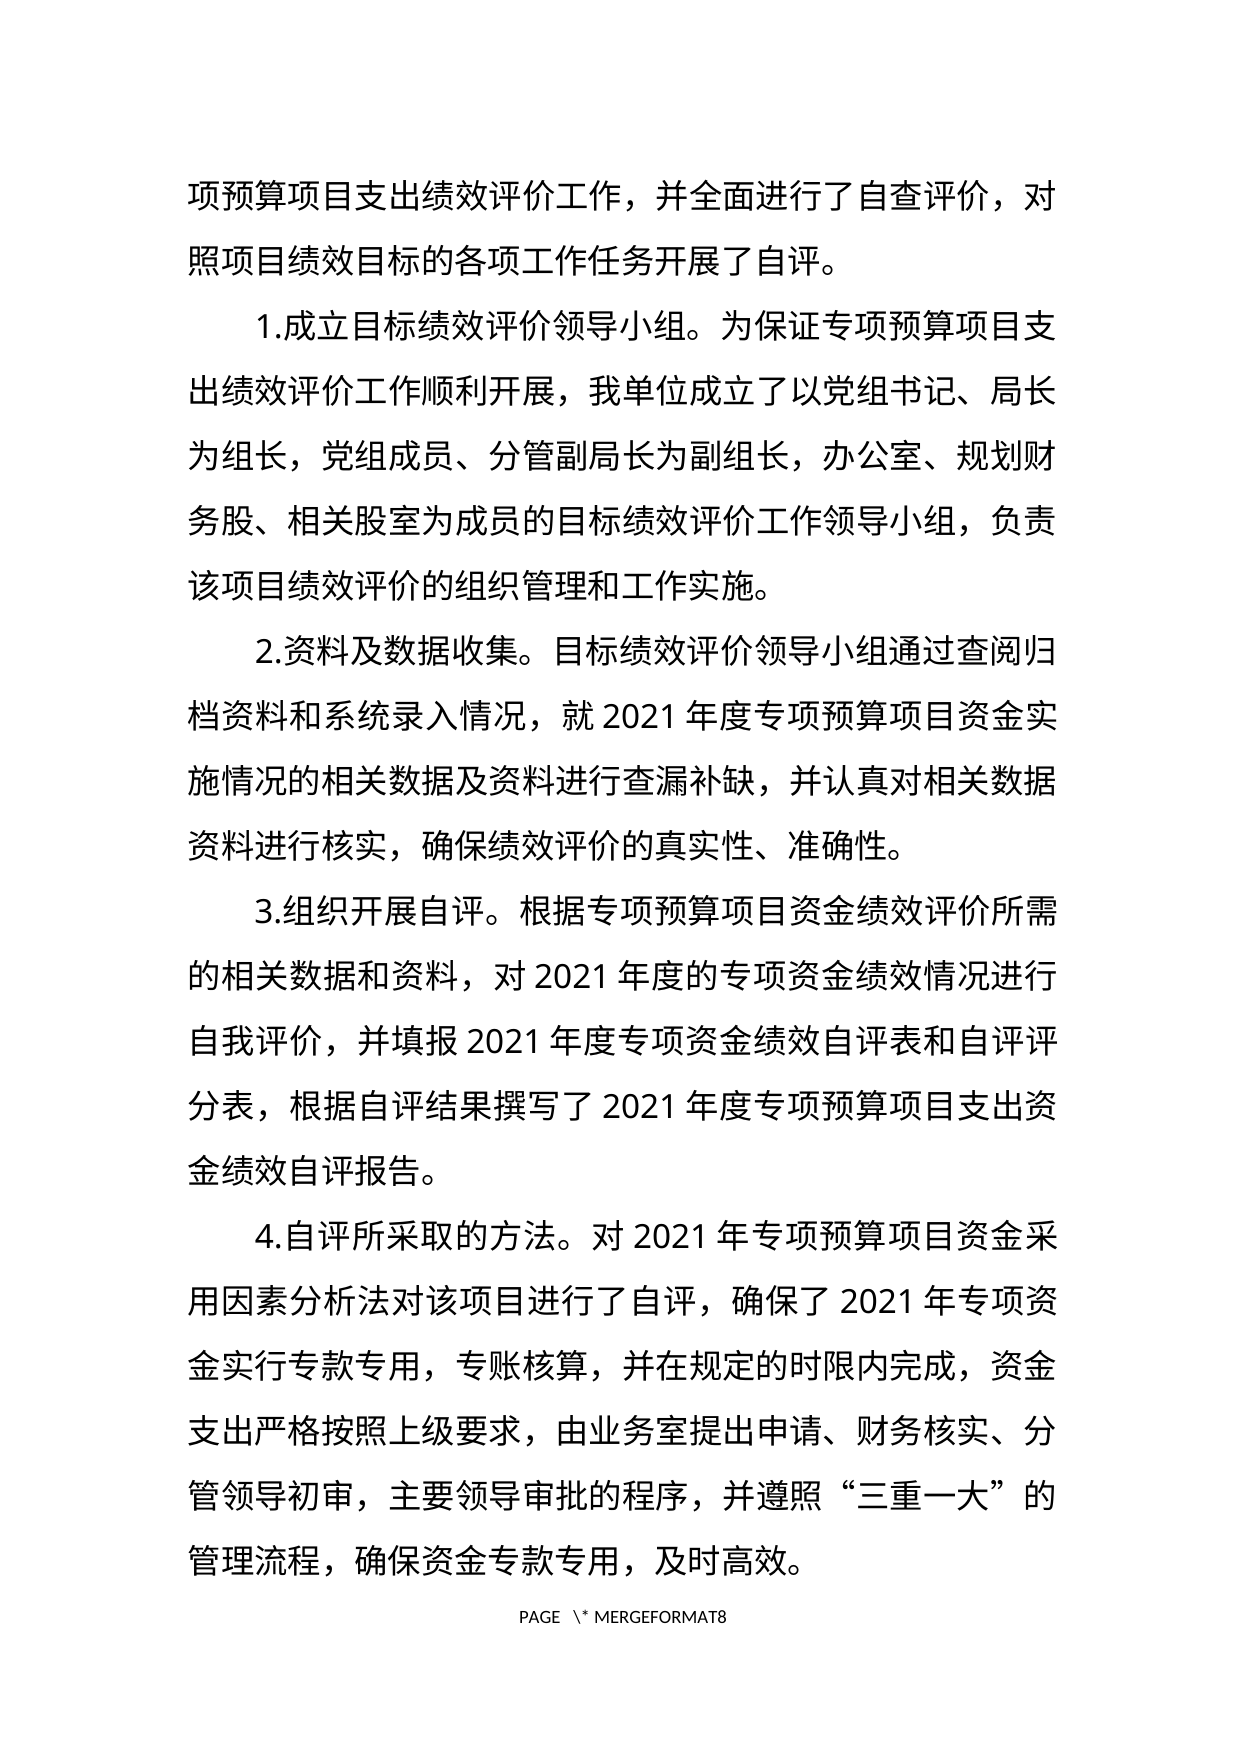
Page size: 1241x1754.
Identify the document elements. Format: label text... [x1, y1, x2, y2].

list 3.组织开展自评。根据专项预算项目资金绩效评价所需的相关数据和资料，对2021年度的专项资金绩效情况进行自我评价，并填报2021年度专项资金绩效自评表和自评评分表，根据自评结果撰写了2021年度专项预算项目支出资金绩效自评报告。 [187, 877, 1058, 1202]
text 4.自评所采取的方法。对2021年专项预算项目资金采用因素分析法对该项目进行了自评，确保了2021年专项资金实行专款专用，专账核算，并在规定的时限内完成，资金支出严格按照上级要求，由业务室提出申请、财务核实、分管领导初审，主要领导审批的程序，并遵照“三重一大”的管理流程，确保资金专款专用，及时高效。 [187, 1202, 1058, 1592]
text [187, 162, 1058, 292]
text 2.资料及数据收集。目标绩效评价领导小组通过查阅归档资料和系统录入情况，就2021年度专项预算项目资金实施情况的相关数据及资料进行查漏补缺，并认真对相关数据资料进行核实，确保绩效评价的真实性、准确性。 [187, 617, 1058, 877]
text 1.成立目标绩效评价领导小组。为保证专项预算项目支出绩效评价工作顺利开展，我单位成立了以党组书记、局长为组长，党组成员、分管副局长为副组长，办公室、规划财务股、相关股室为成员的目标绩效评价工作领导小组，负责该项目绩效评价的组织管理和工作实施。 [187, 292, 1058, 617]
